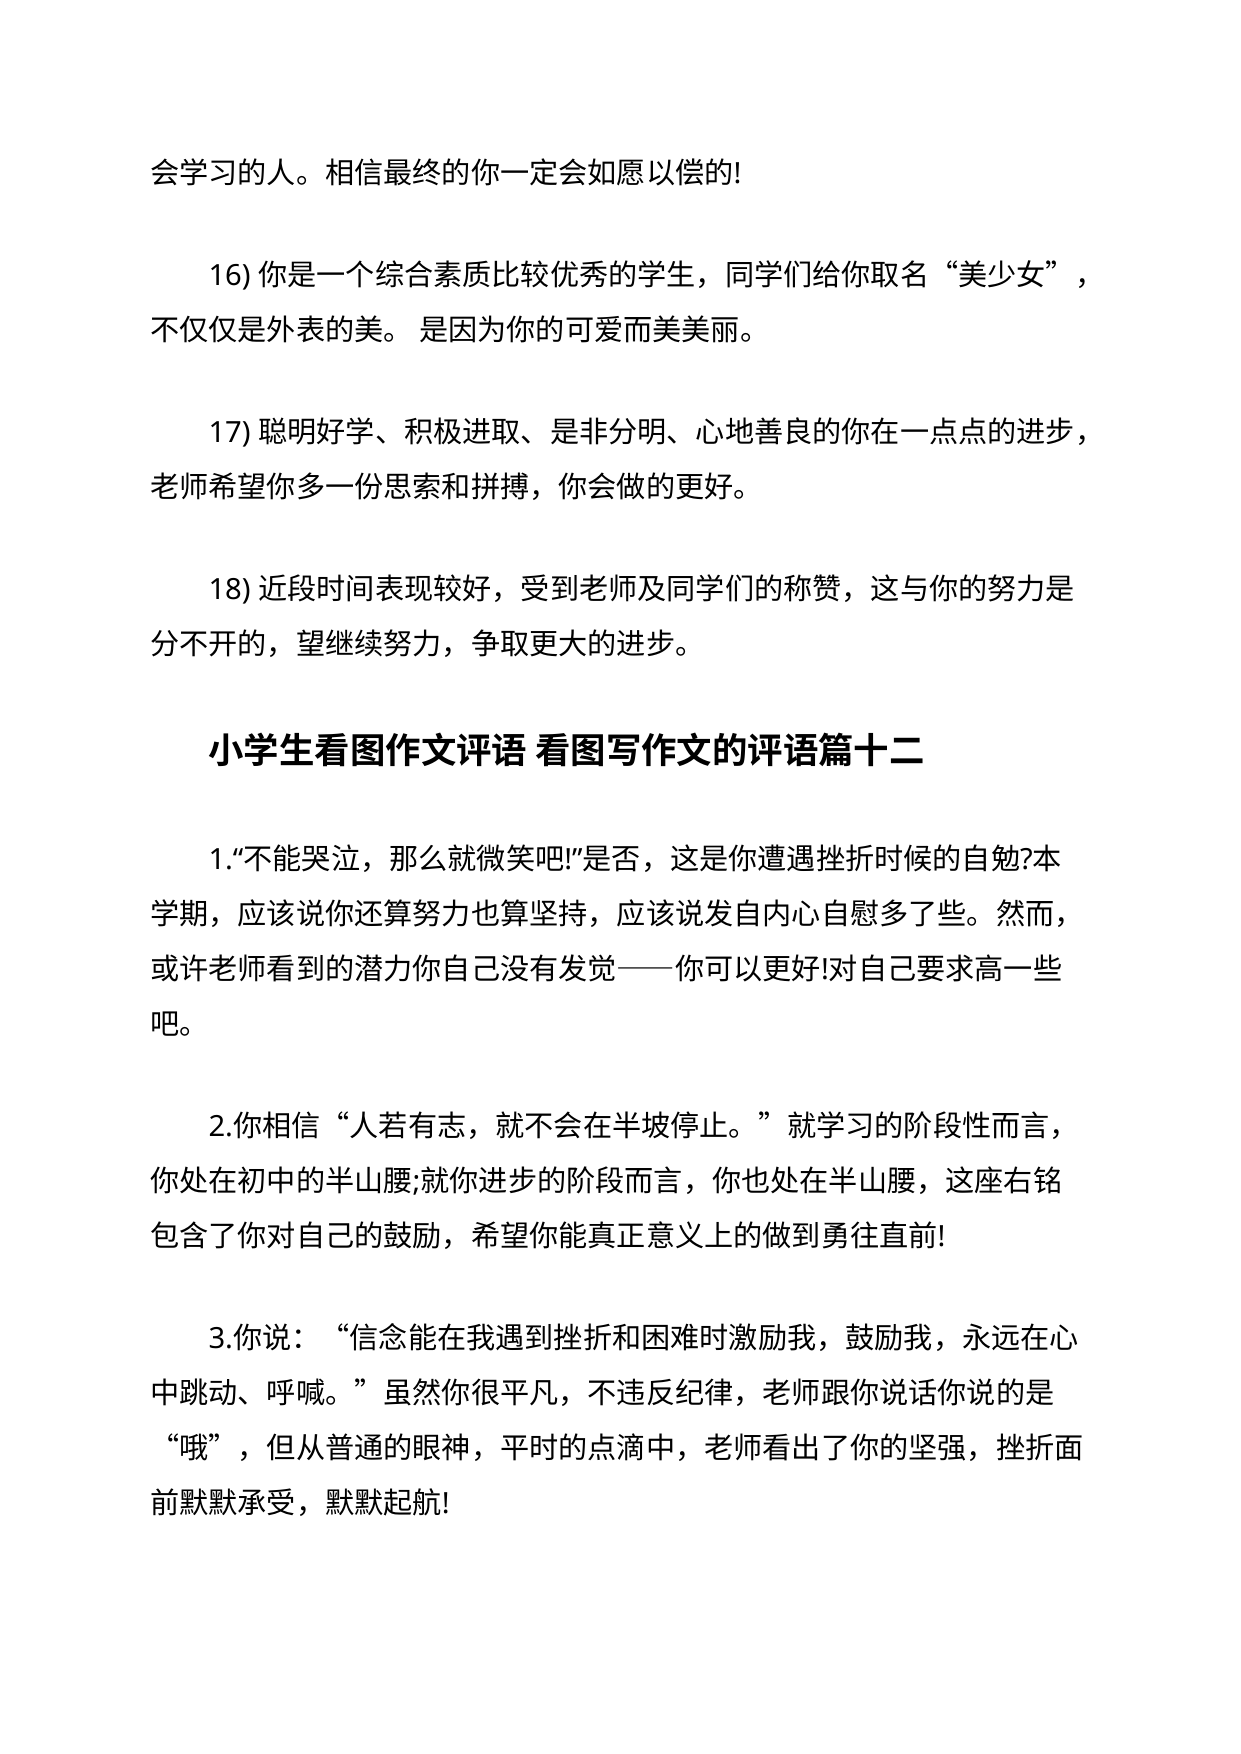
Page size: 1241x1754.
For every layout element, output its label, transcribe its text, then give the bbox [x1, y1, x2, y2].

text 小学生看图作文评语 看图写作文的评语篇十二 [150, 722, 1090, 773]
text 18) 近段时间表现较好，受到老师及同学们的称赞，这与你的努力是分不开的，望继续努力，争取更大的进步。 [150, 566, 1090, 663]
text 1.“不能哭泣，那么就微笑吧!”是否，这是你遭遇挫折时候的自勉?本学期，应该说你还算努力也算坚持，应该说发自内心自慰多了些。然而，或许老师看到的潜力你自己没有发觉——你可以更好!对自己要求高一些吧。 [150, 836, 1090, 1043]
text 3.你说：“信念能在我遇到挫折和困难时激励我，鼓励我，永远在心中跳动、呼喊。”虽然你很平凡，不违反纪律，老师跟你说话你说的是“哦”，但从普通的眼神，平时的点滴中，老师看出了你的坚强，挫折面前默默承受，默默起航! [150, 1314, 1090, 1522]
text 16) 你是一个综合素质比较优秀的学生，同学们给你取名“美少女”，不仅仅是外表的美。 是因为你的可爱而美美丽。 [150, 252, 1090, 349]
text 2.你相信“人若有志，就不会在半坡停止。”就学习的阶段性而言，你处在初中的半山腰;就你进步的阶段而言，你也处在半山腰，这座右铭包含了你对自己的鼓励，希望你能真正意义上的做到勇往直前! [150, 1102, 1090, 1255]
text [150, 150, 1090, 192]
text 17) 聪明好学、积极进取、是非分明、心地善良的你在一点点的进步，老师希望你多一份思索和拼搏，你会做的更好。 [150, 409, 1090, 506]
